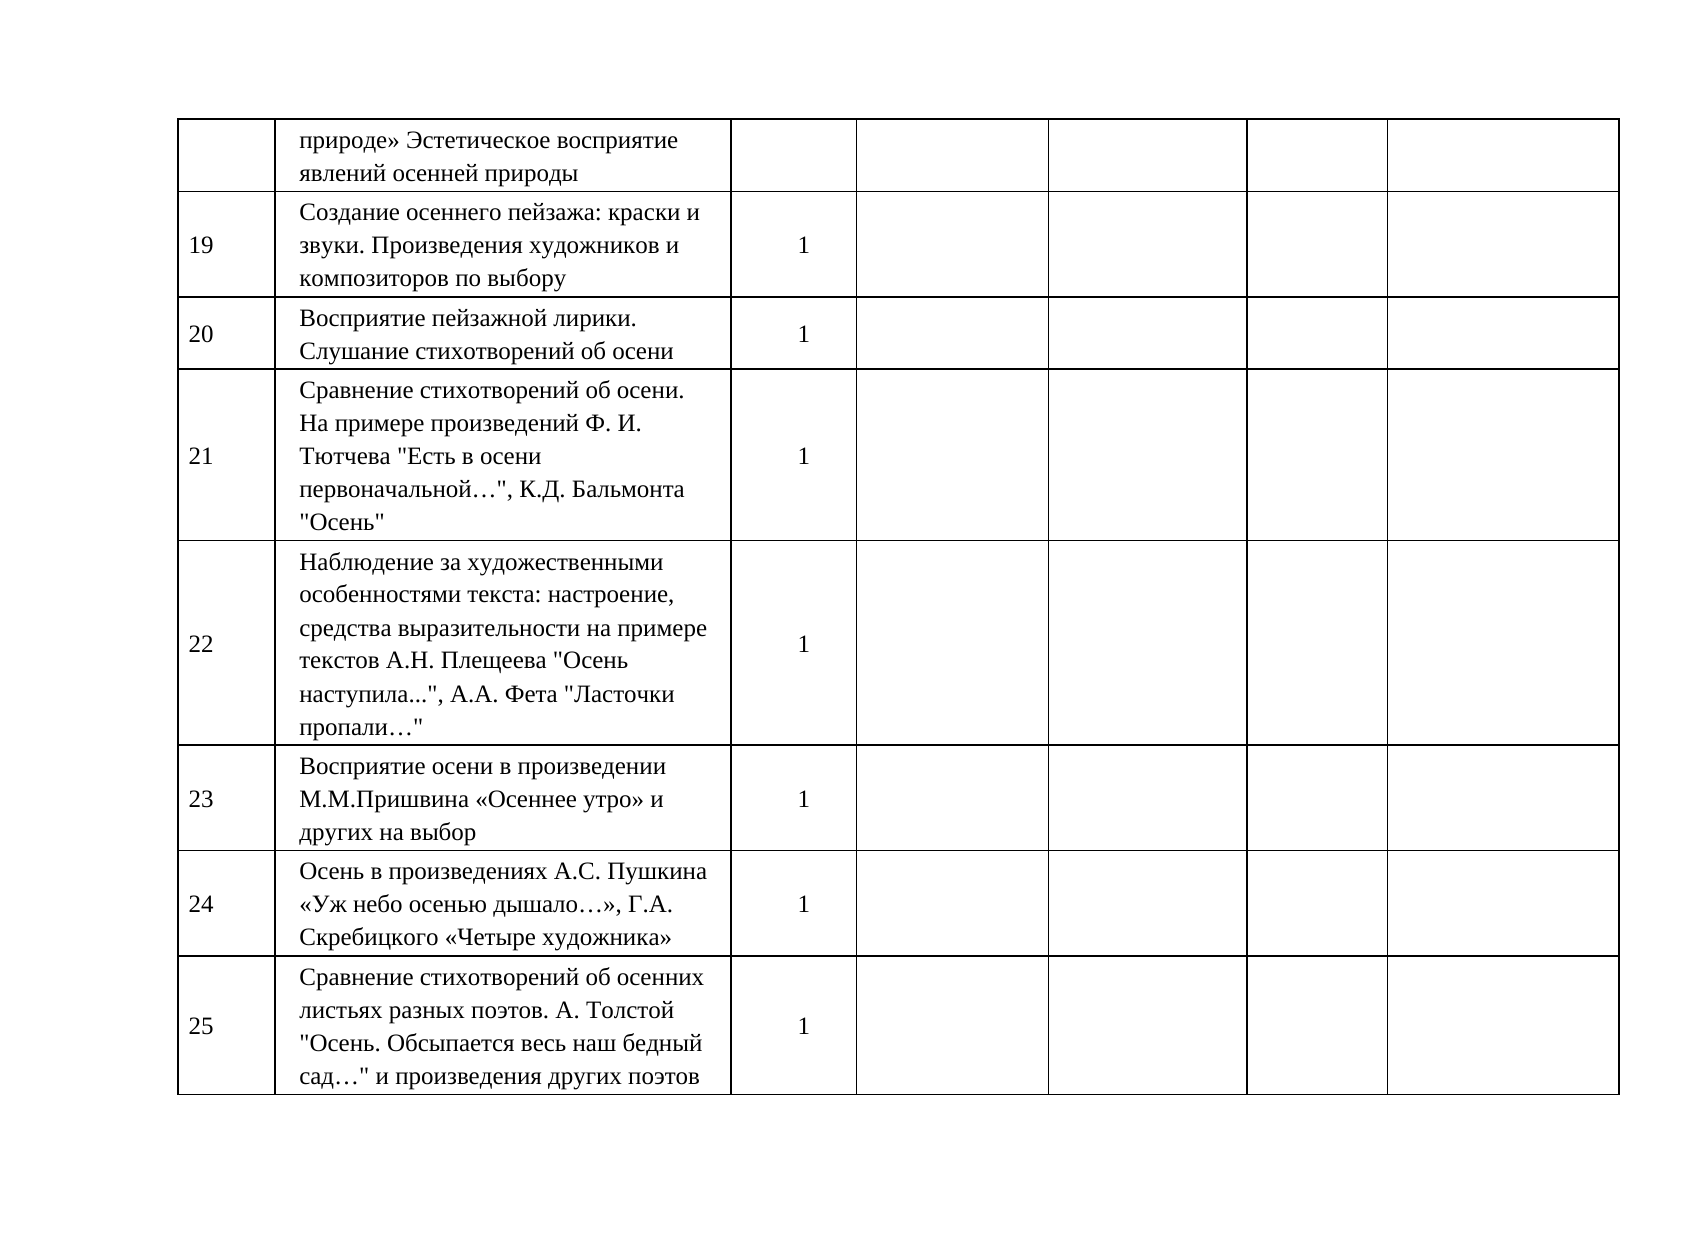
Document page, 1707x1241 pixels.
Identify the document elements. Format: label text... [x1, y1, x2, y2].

table_cell [1248, 746, 1387, 850]
table_cell 22 [179, 541, 274, 744]
table_cell [857, 298, 1048, 368]
table_cell 1 [732, 120, 856, 191]
table_cell [1388, 957, 1618, 1093]
table_cell [1049, 192, 1246, 296]
table_cell 19 [179, 192, 274, 296]
table_cell [1248, 541, 1387, 744]
table_cell 18 [179, 120, 274, 191]
table_cell 24 [179, 851, 274, 955]
table_cell 1 [732, 192, 856, 296]
table_cell [857, 192, 1048, 296]
table_cell [1248, 298, 1387, 368]
table_cell 20 [179, 298, 274, 368]
table_cell [1388, 851, 1618, 955]
table_cell Сравнение стихотворений об осенних листьях разных поэтов. А. Толстой "Осень. Обсыпается весь наш бедный сад…" и произведения других поэтов [276, 957, 730, 1093]
table_cell [1049, 298, 1246, 368]
table_cell 1 [732, 746, 856, 850]
table_cell [1388, 746, 1618, 850]
table_cell [1388, 370, 1618, 540]
table_cell 1 [732, 541, 856, 744]
table_cell [1049, 851, 1246, 955]
table_cell Создание осеннего пейзажа: краски и звуки. Произведения художников и композиторов по выбору [276, 192, 730, 296]
table_cell 25 [179, 957, 274, 1093]
table_cell Восприятие осени в произведении М.М.Пришвина «Осеннее утро» и других на выбор [276, 746, 730, 850]
table_cell [1388, 192, 1618, 296]
table_cell 21 [179, 370, 274, 540]
table_cell [857, 957, 1048, 1093]
table_cell [857, 370, 1048, 540]
table_cell [857, 541, 1048, 744]
table_cell Осень в произведениях А.С. Пушкина «Уж небо осенью дышало…», Г.А. Скребицкого «Четыре художника» [276, 851, 730, 955]
table_cell [1049, 120, 1246, 191]
table_cell [1388, 298, 1618, 368]
table_cell 1 [732, 370, 856, 540]
table_cell [1248, 957, 1387, 1093]
table_cell [1248, 120, 1387, 191]
table_cell 23 [179, 746, 274, 850]
table_cell 1 [732, 957, 856, 1093]
table_cell [857, 851, 1048, 955]
table_cell [1049, 957, 1246, 1093]
table_cell [857, 746, 1048, 850]
table_cell 1 [732, 851, 856, 955]
table_cell [1049, 541, 1246, 744]
table_cell [857, 120, 1048, 191]
table_cell Наблюдение за художественными особенностями текста: настроение, средства выразительности на примере текстов А.Н. Плещеева "Осень наступила...", А.А. Фета "Ласточки пропали…" [276, 541, 730, 744]
table_cell Сравнение стихотворений об осени. На примере произведений Ф. И. Тютчева "Есть в осени первоначальной…", К.Д. Бальмонта "Осень" [276, 370, 730, 540]
table_cell [1248, 370, 1387, 540]
table_cell [1248, 192, 1387, 296]
table_cell [1049, 746, 1246, 850]
table_cell [1388, 541, 1618, 744]
table_cell 1 [732, 298, 856, 368]
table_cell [276, 120, 730, 191]
table_cell [1248, 851, 1387, 955]
table_cell Восприятие пейзажной лирики. Слушание стихотворений об осени [276, 298, 730, 368]
table_cell [1049, 370, 1246, 540]
table_cell [1388, 120, 1618, 191]
